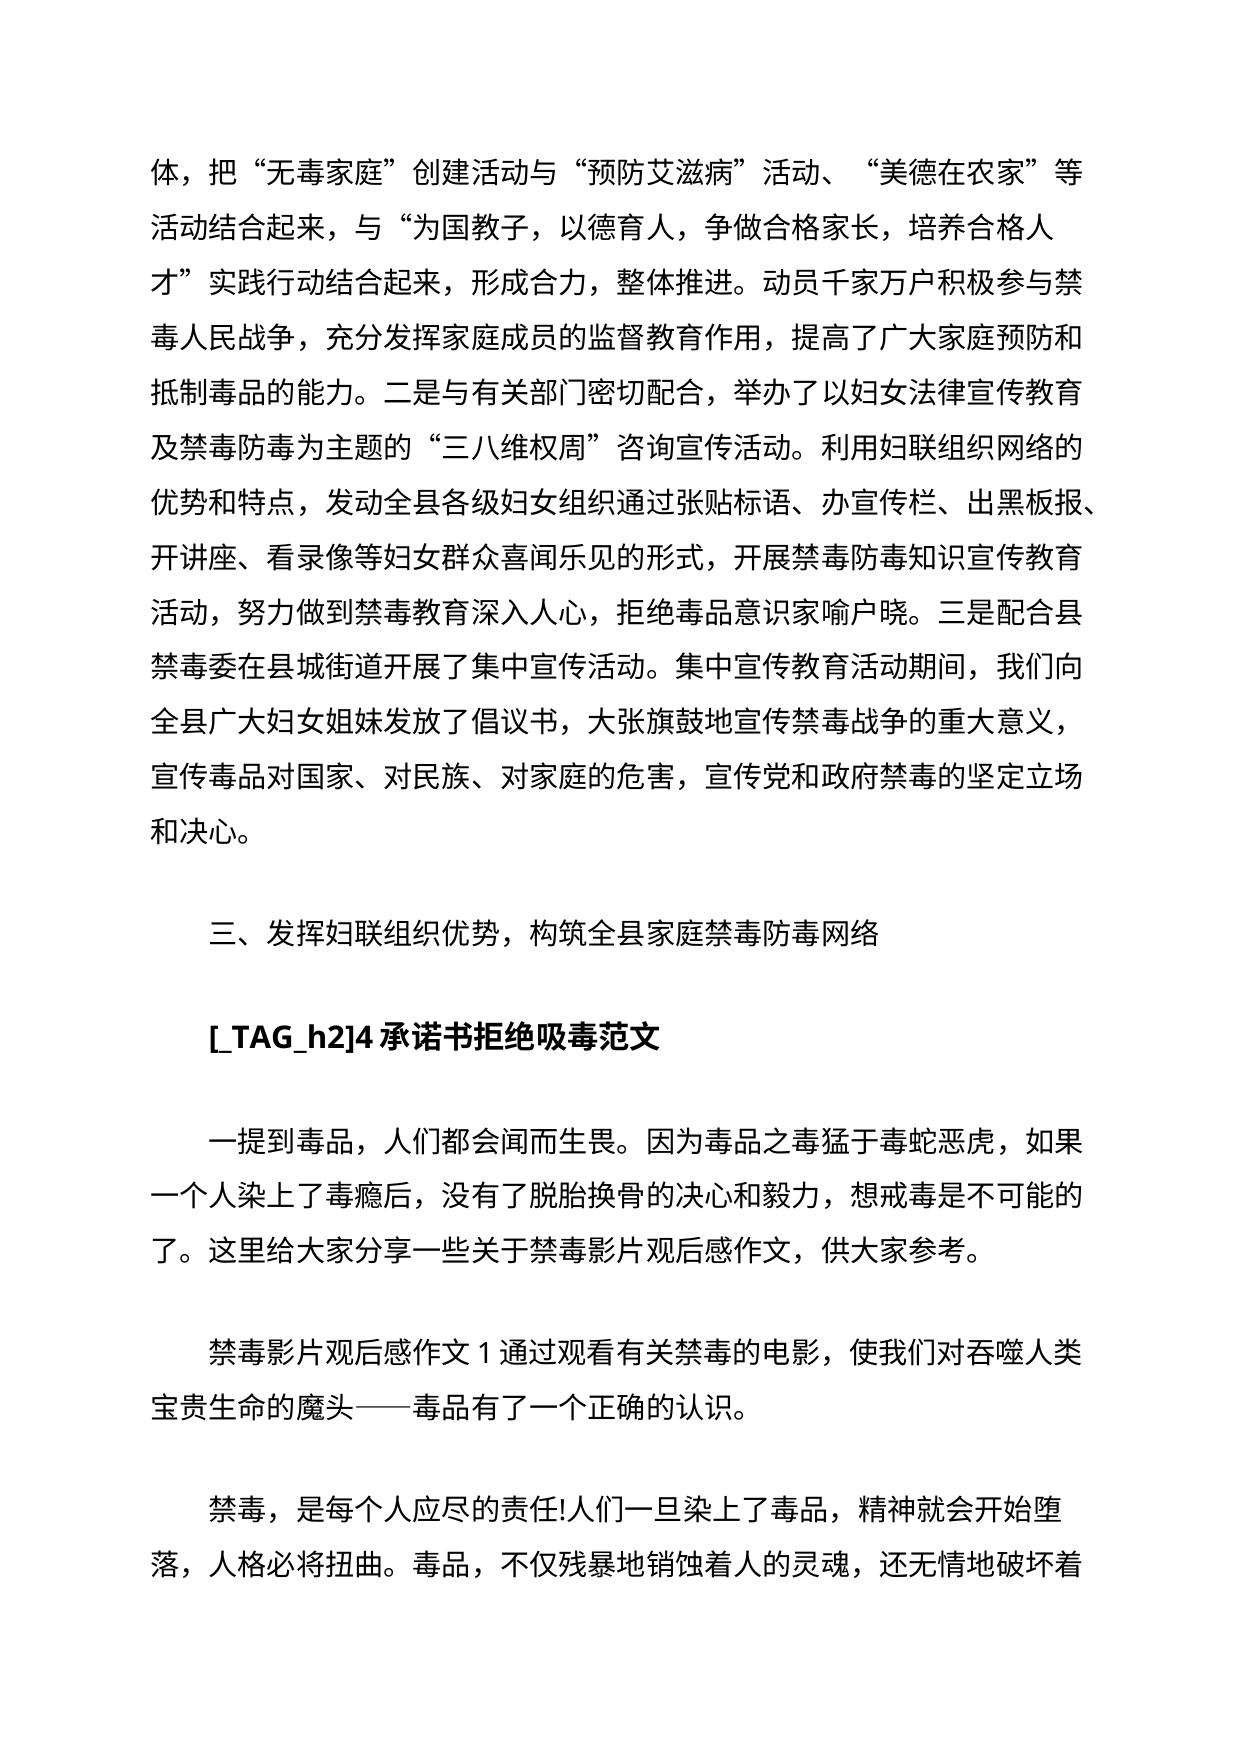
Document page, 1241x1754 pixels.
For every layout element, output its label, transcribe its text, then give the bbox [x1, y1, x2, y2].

text 禁毒影片观后感作文1通过观看有关禁毒的电影，使我们对吞噬人类宝贵生命的魔头——毒品有了一个正确的认识。 [150, 1330, 1090, 1427]
text 三、发挥妇联组织优势，构筑全县家庭禁毒防毒网络 [150, 911, 1090, 953]
text 一提到毒品，人们都会闻而生畏。因为毒品之毒猛于毒蛇恶虎，如果一个人染上了毒瘾后，没有了脱胎换骨的决心和毅力，想戒毒是不可能的了。这里给大家分享一些关于禁毒影片观后感作文，供大家参考。 [150, 1118, 1090, 1270]
text [_TAG_h2]4承诺书拒绝吸毒范文 [150, 1012, 1090, 1058]
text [150, 150, 1090, 851]
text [150, 1486, 1090, 1584]
